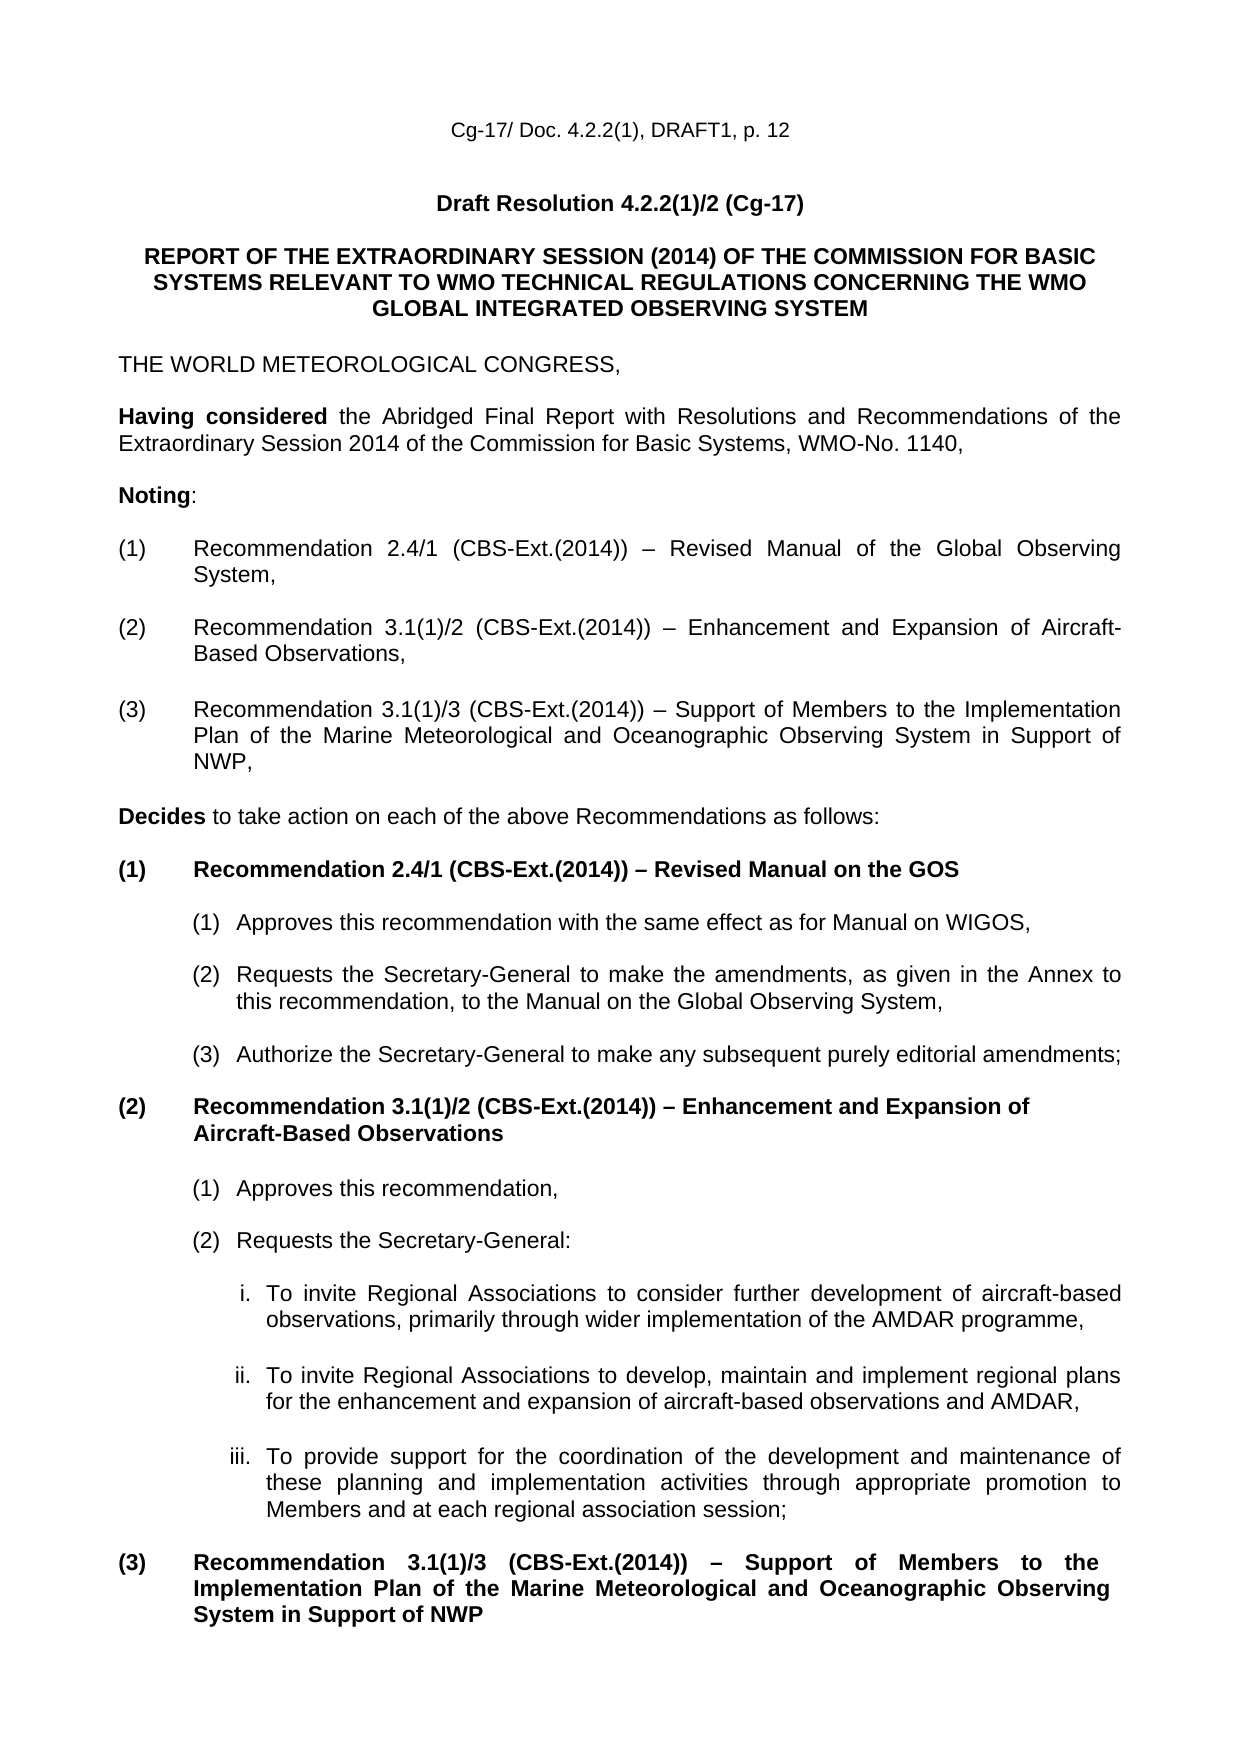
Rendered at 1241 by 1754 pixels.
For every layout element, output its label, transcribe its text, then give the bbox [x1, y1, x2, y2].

list Recommendation 3.1(1)/3 (CBS-Ext.(2014)) – Support of Members to the Implementation Plan of the Marine Meteorological and Oceanographic Observing System in Support of NWP, [118, 696, 1122, 774]
list Approves this recommendation, [192, 1175, 1122, 1201]
text THE WORLD METEOROLOGICAL CONGRESS, [118, 351, 1122, 377]
list To invite Regional Associations to develop, maintain and implement regional plans for the enhancement and expansion of aircraft-based observations and AMDAR, [251, 1362, 1122, 1414]
list Authorize the Secretary-General to make any subsequent purely editorial amendments; [192, 1041, 1122, 1067]
list To provide support for the coordination of the development and maintenance of these planning and implementation activities through appropriate promotion to Members and at each regional association session; [251, 1443, 1122, 1522]
text Decides to take action on each of the above Recommendations as follows: [118, 803, 1122, 830]
list Recommendation 3.1(1)/2 (CBS-Ext.(2014)) – Enhancement and Expansion of Aircraft-Based Observations [118, 1093, 1122, 1146]
text REPORT OF THE EXTRAORDINARY SESSION (2014) OF THE COMMISSION FOR BASIC SYSTEMS RELEVANT TO WMO TECHNICAL REGULATIONS CONCERNING THE WMO GLOBAL INTEGRATED OBSERVING SYSTEM [118, 243, 1122, 322]
list Requests the Secretary-General: [192, 1227, 1122, 1254]
list Approves this recommendation with the same effect as for Manual on WIGOS, [192, 909, 1122, 935]
list Recommendation 2.4/1 (CBS-Ext.(2014)) – Revised Manual of the Global Observing System, [118, 535, 1122, 588]
list Recommendation 2.4/1 (CBS-Ext.(2014)) – Revised Manual on the GOS [118, 856, 1122, 882]
list To invite Regional Associations to consider further development of aircraft-based observations, primarily through wider implementation of the AMDAR programme, [251, 1280, 1122, 1333]
list Requests the Secretary-General to make the amendments, as given in the Annex to this recommendation, to the Manual on the Global Observing System, [192, 961, 1122, 1014]
text Noting: [118, 482, 1122, 509]
subtitle Draft Resolution 4.2.2(1)/2 (Cg-17) [118, 190, 1122, 216]
list Recommendation 3.1(1)/3 (CBS-Ext.(2014)) – Support of Members to the Implementation Plan of the Marine Meteorological and Oceanographic Observing System in Support of NWP [118, 1548, 1122, 1627]
text Having considered the Abridged Final Report with Resolutions and Recommendations of the Extraordinary Session 2014 of the Commission for Basic Systems, WMO-No. 1140, [118, 403, 1122, 456]
list Recommendation 3.1(1)/2 (CBS-Ext.(2014)) – Enhancement and Expansion of Aircraft-Based Observations, [118, 614, 1122, 667]
